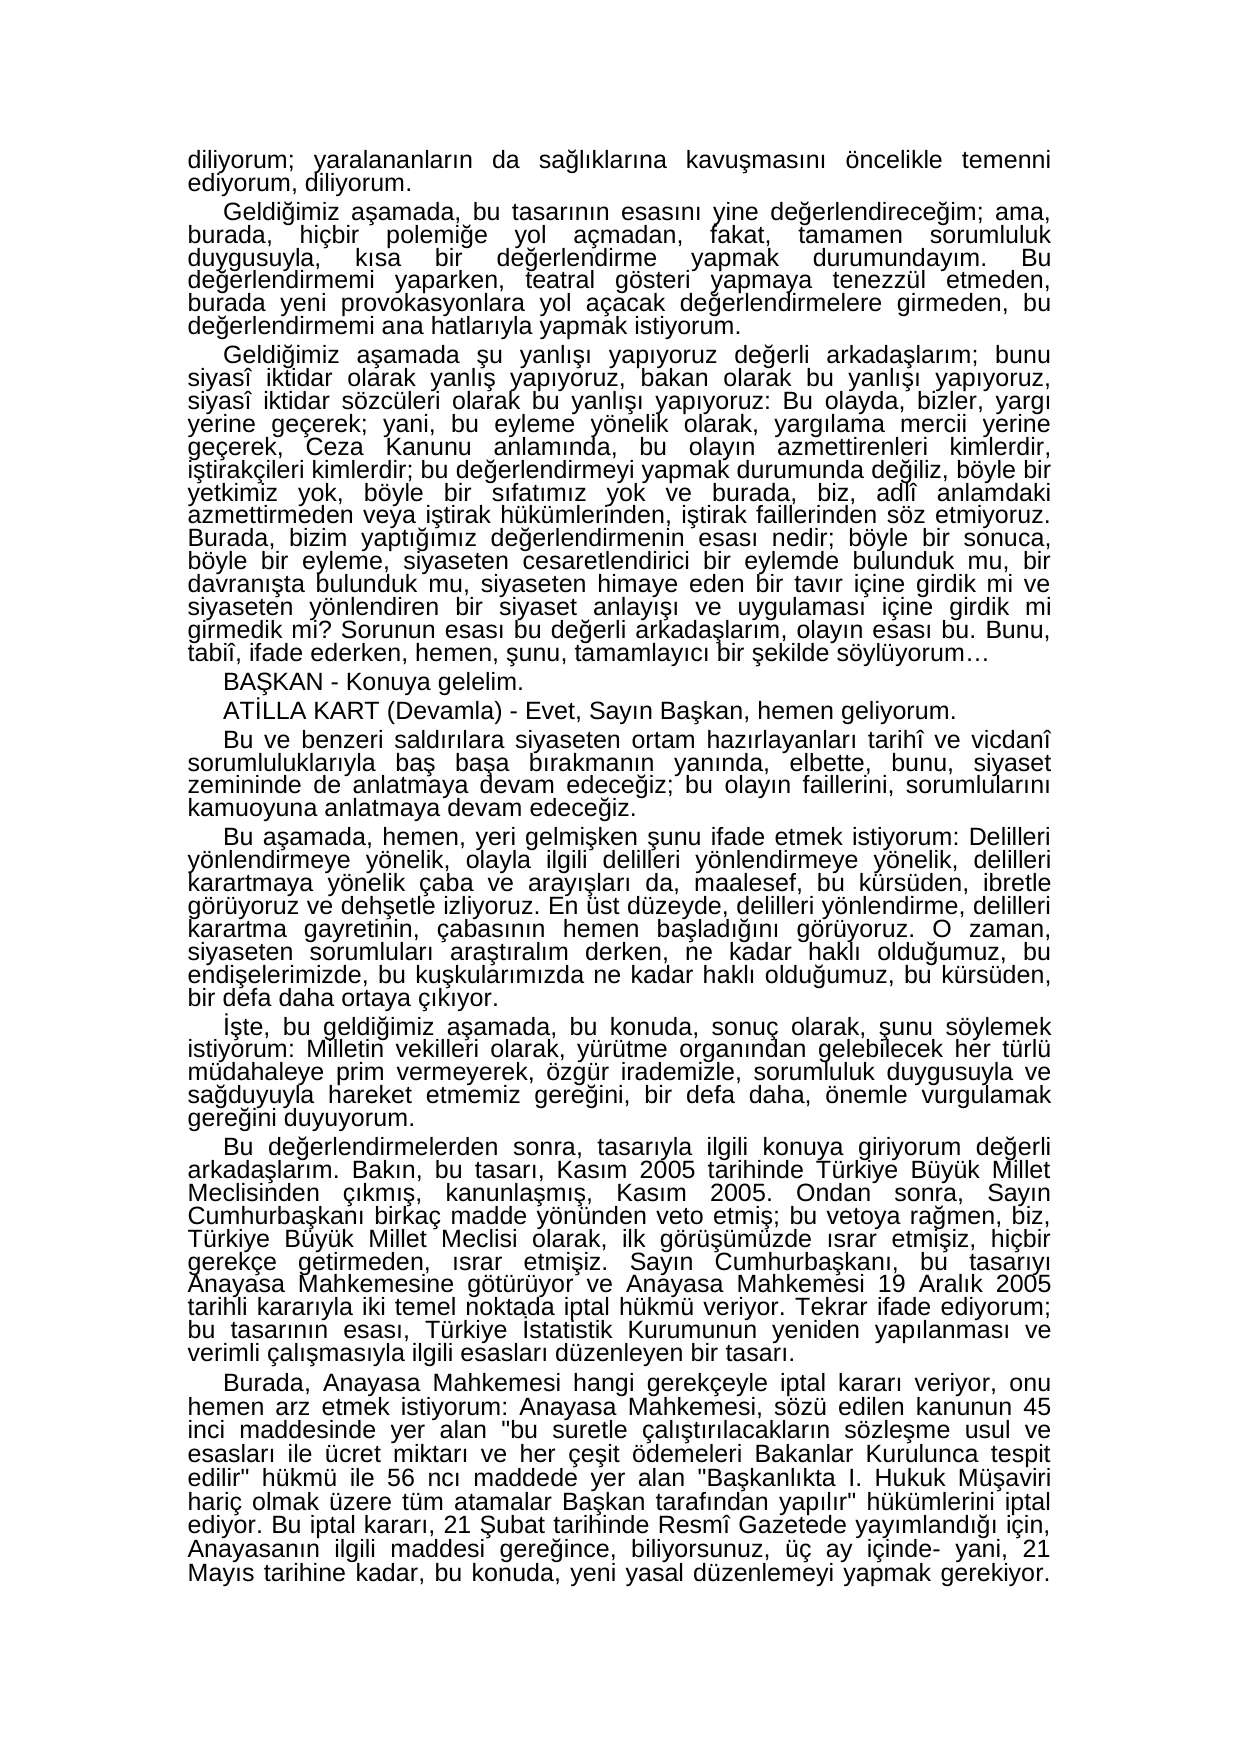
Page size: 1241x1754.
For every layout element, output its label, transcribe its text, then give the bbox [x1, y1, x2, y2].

text Geldiğimiz aşamada, bu tasarının esasını yine değerlendireceğim; ama, burada, hiçbir polemiğe yol açmadan, fakat, tamamen sorumluluk duygusuyla, kısa bir değerlendirme yapmak durumundayım. Bu değerlendirmemi yaparken, teatral gösteri yapmaya tenezzül etmeden, burada yeni provokasyonlara yol açacak değerlendirmelere girmeden, bu değerlendirmemi ana hatlarıyla yapmak istiyorum. [187, 202, 1053, 339]
text Geldiğimiz aşamada şu yanlışı yapıyoruz değerli arkadaşlarım; bunu siyasî iktidar olarak yanlış yapıyoruz, bakan olarak bu yanlışı yapıyoruz, siyasî iktidar sözcüleri olarak bu yanlışı yapıyoruz: Bu olayda, bizler, yargı yerine geçerek; yani, bu eyleme yönelik olarak, yargılama mercii yerine geçerek, Ceza Kanunu anlamında, bu olayın azmettirenleri kimlerdir, iştirakçileri kimlerdir; bu değerlendirmeyi yapmak durumunda değiliz, böyle bir yetkimiz yok, böyle bir sıfatımız yok ve burada, biz, adlî anlamdaki azmettirmeden veya iştirak hükümlerinden, iştirak faillerinden söz etmiyoruz. Burada, bizim yaptığımız değerlendirmenin esası nedir; böyle bir sonuca, böyle bir eyleme, siyaseten cesaretlendirici bir eylemde bulunduk mu, bir davranışta bulunduk mu, siyaseten himaye eden bir tavır içine girdik mi ve siyaseten yönlendiren bir siyaset anlayışı ve uygulaması içine girdik mi girmedik mi? Sorunun esası bu değerli arkadaşlarım, olayın esası bu. Bunu, tabiî, ifade ederken, hemen, şunu, tamamlayıcı bir şekilde söylüyorum… [187, 345, 1053, 666]
text ATİLLA KART (Devamla) - Evet, Sayın Başkan, hemen geliyorum. [497, 701, 1053, 724]
text Bu ve benzeri saldırılara siyaseten ortam hazırlayanları tarihî ve vicdanî sorumluluklarıyla baş başa bırakmanın yanında, elbette, bunu, siyaset zemininde de anlatmaya devam edeceğiz; bu olayın faillerini, sorumlularını kamuoyuna anlatmaya devam edeceğiz. [187, 730, 1053, 821]
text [187, 150, 1053, 196]
text İşte, bu geldiğimiz aşamada, bu konuda, sonuç olarak, şunu söylemek istiyorum: Milletin vekilleri olarak, yürütme organından gelebilecek her türlü müdahaleye prim vermeyerek, özgür irademizle, sorumluluk duygusuyla ve sağduyuyla hareket etmemiz gereğini, bir defa daha, önemle vurgulamak gereğini duyuyorum. [187, 1017, 1053, 1131]
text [187, 1372, 1053, 1586]
text ATİLLA KART (Devamla) - Evet, Sayın Başkan, hemen geliyorum. [187, 701, 392, 724]
text Bu aşamada, hemen, yeri gelmişken şunu ifade etmek istiyorum: Delilleri yönlendirmeye yönelik, olayla ilgili delilleri yönlendirmeye yönelik, delilleri karartmaya yönelik çaba ve arayışları da, maalesef, bu kürsüden, ibretle görüyoruz ve dehşetle izliyoruz. En üst düzeyde, delilleri yönlendirme, delilleri karartma gayretinin, çabasının hemen başladığını görüyoruz. O zaman, siyaseten sorumluları araştıralım derken, ne kadar haklı olduğumuz, bu endişelerimizde, bu kuşkularımızda ne kadar haklı olduğumuz, bu kürsüden, bir defa daha ortaya çıkıyor. [187, 827, 1053, 1011]
text Bu değerlendirmelerden sonra, tasarıyla ilgili konuya giriyorum değerli arkadaşlarım. Bakın, bu tasarı, Kasım 2005 tarihinde Türkiye Büyük Millet Meclisinden çıkmış, kanunlaşmış, Kasım 2005. Ondan sonra, Sayın Cumhurbaşkanı birkaç madde yönünden veto etmiş; bu vetoya rağmen, biz, Türkiye Büyük Millet Meclisi olarak, ilk görüşümüzde ısrar etmişiz, hiçbir gerekçe getirmeden, ısrar etmişiz. Sayın Cumhurbaşkanı, bu tasarıyı Anayasa Mahkemesine götürüyor ve Anayasa Mahkemesi 19 Aralık 2005 tarihli kararıyla iki temel noktada iptal hükmü veriyor. Tekrar ifade ediyorum; bu tasarının esası, Türkiye İstatistik Kurumunun yeniden yapılanması ve verimli çalışmasıyla ilgili esasları düzenleyen bir tasarı. [187, 1137, 1053, 1366]
text BAŞKAN - Konuya gelelim. [187, 672, 1053, 695]
